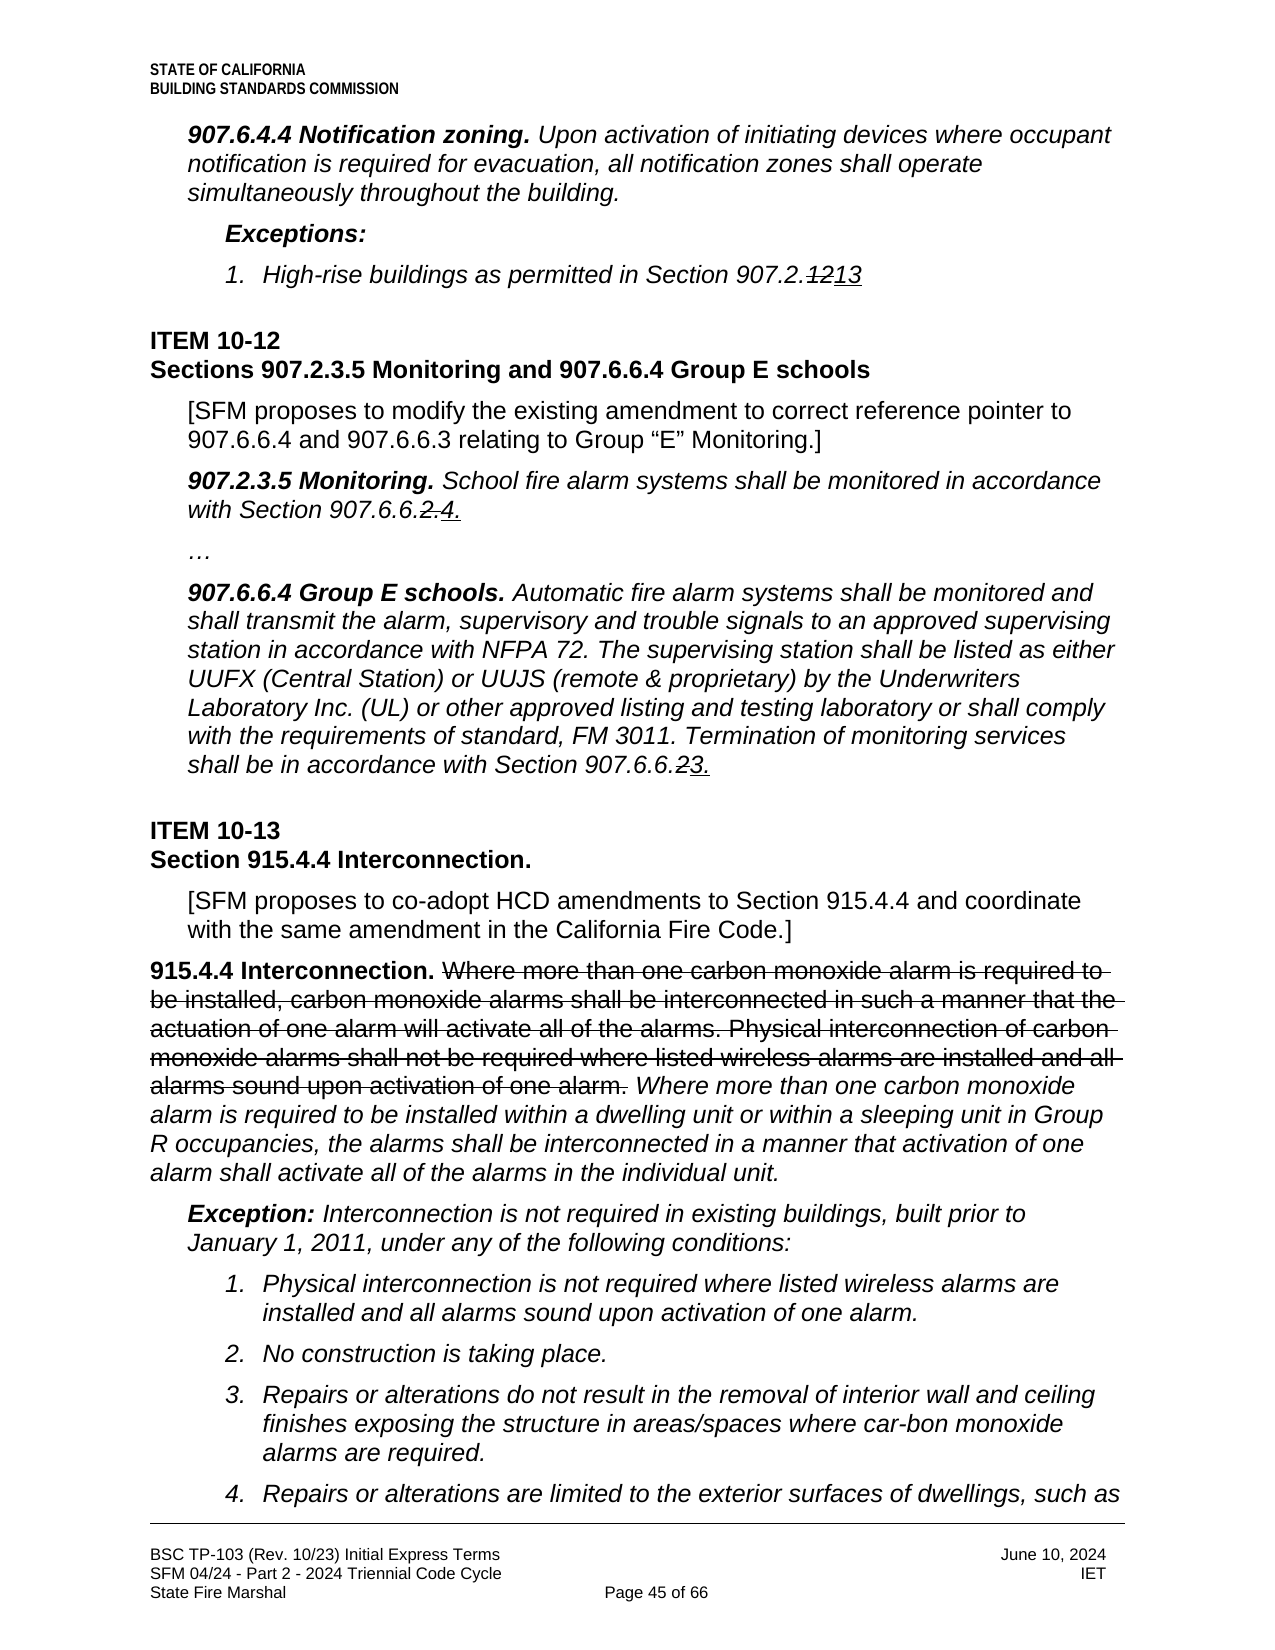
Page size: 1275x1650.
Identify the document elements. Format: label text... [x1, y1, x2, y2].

text 915.4.4 Interconnection. Where more than one carbon monoxide alarm is required to be installed, carbon monoxide alarms shall be interconnected in such a manner that the actuation of one alarm will activate all of the alarms. Physical interconnection of carbon monoxide alarms shall not be required where listed wireless alarms are installed and all alarms sound upon activation of one alarm. Where more than one carbon monoxide alarm is required to be installed within a dwelling unit or within a sleeping unit in Group R occupancies, the alarms shall be interconnected in a manner that activation of one alarm shall activate all of the alarms in the individual unit. [150, 1002, 1125, 1186]
list High-rise buildings as permitted in Section 907.2.1213 [225, 260, 1125, 289]
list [225, 1479, 1125, 1507]
subtitle ITEM 10-12 Sections 907.2.3.5 Monitoring and 907.6.6.4 Group E schools [150, 326, 1125, 384]
text Exception: Interconnection is not required in existing buildings, built prior to January 1, 2011, under any of the following conditions: [187, 1199, 1125, 1256]
text … [187, 536, 1125, 565]
text 907.6.6.4 Group E schools. Automatic fire alarm systems shall be monitored and shall transmit the alarm, supervisory and trouble signals to an approved supervising station in accordance with NFPA 72. The supervising station shall be listed as either UUFX (Central Station) or UUJS (remote & proprietary) by the Underwriters Laboratory Inc. (UL) or other approved listing and testing laboratory or shall comply with the requirements of standard, FM 3011. Termination of monitoring services shall be in accordance with Section 907.6.6.23. [187, 577, 1125, 779]
list Physical interconnection is not required where listed wireless alarms are installed and all alarms sound upon activation of one alarm. [225, 1269, 1125, 1326]
text 907.6.4.4 Notification zoning. Upon activation of initiating devices where occupant notification is required for evacuation, all notification zones shall operate simultaneously throughout the building. [187, 120, 1125, 206]
subtitle ITEM 10-13 Section 915.4.4 Interconnection. [150, 816, 1125, 874]
list Repairs or alterations do not result in the removal of interior wall and ceiling finishes exposing the structure in areas/spaces where car-bon monoxide alarms are required. [225, 1380, 1125, 1466]
text 915.4.4 Interconnection. Where more than one carbon monoxide alarm is required to be installed, carbon monoxide alarms shall be interconnected in such a manner that the actuation of one alarm will activate all of the alarms. Physical interconnection of carbon monoxide alarms shall not be required where listed wireless alarms are installed and all alarms sound upon activation of one alarm. Where more than one carbon monoxide alarm is required to be installed within a dwelling unit or within a sleeping unit in Group R occupancies, the alarms shall be interconnected in a manner that activation of one alarm shall activate all of the alarms in the individual unit. [150, 956, 1125, 1001]
text [SFM proposes to co-adopt HCD amendments to Section 915.4.4 and coordinate with the same amendment in the California Fire Code.] [187, 886, 1125, 944]
text 907.2.3.5 Monitoring. School fire alarm systems shall be monitored in accordance with Section 907.6.6.2.4. [187, 466, 1125, 524]
text Exceptions: [150, 219, 1125, 247]
list No construction is taking place. [225, 1339, 1125, 1367]
text [SFM proposes to modify the existing amendment to correct reference pointer to 907.6.6.4 and 907.6.6.3 relating to Group “E” Monitoring.] [187, 396, 1125, 454]
